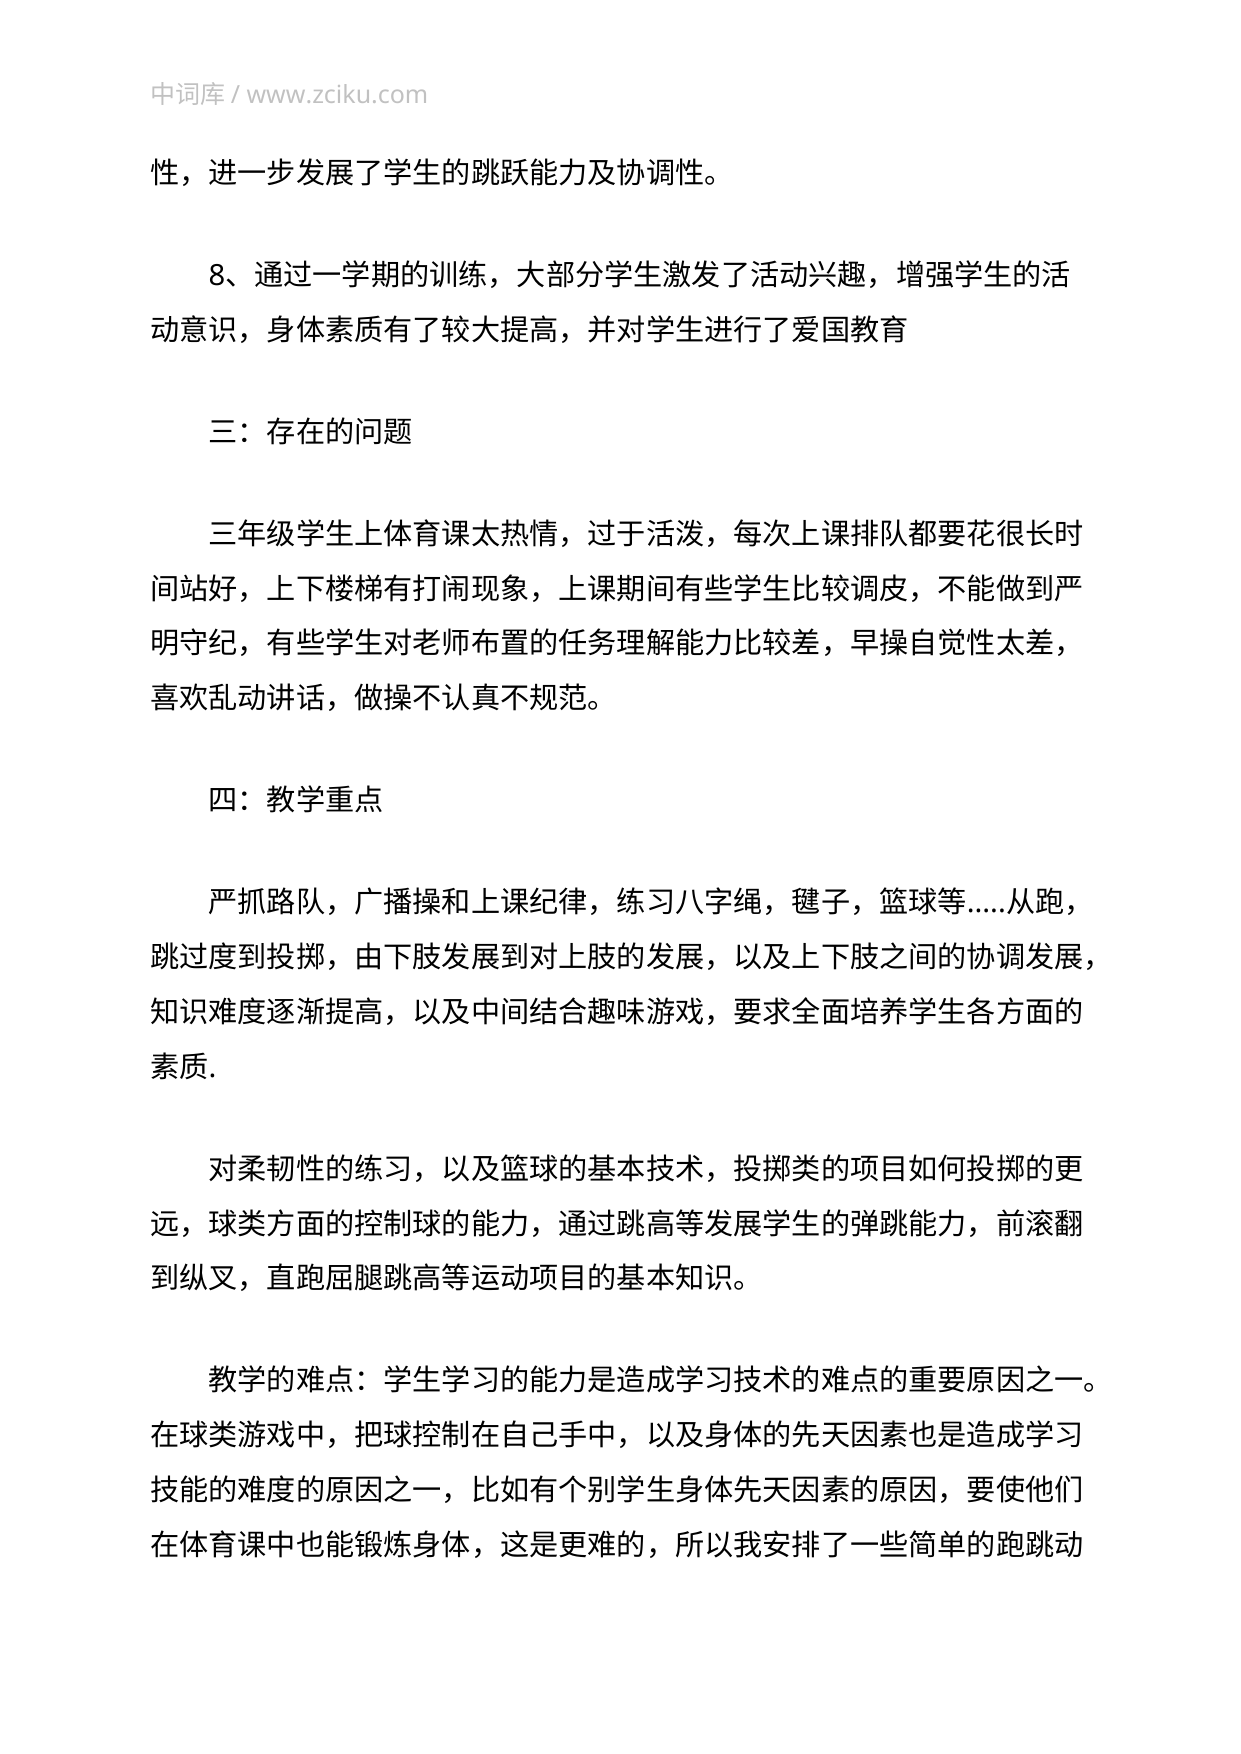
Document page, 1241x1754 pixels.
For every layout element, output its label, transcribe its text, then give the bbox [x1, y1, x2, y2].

text 三：存在的问题 [150, 408, 1090, 451]
text 8、通过一学期的训练，大部分学生激发了活动兴趣，增强学生的活动意识，身体素质有了较大提高，并对学生进行了爱国教育 [150, 252, 1090, 349]
text 四：教学重点 [150, 777, 1090, 819]
text 严抓路队，广播操和上课纪律，练习八字绳，毽子，篮球等.....从跑，跳过度到投掷，由下肢发展到对上肢的发展，以及上下肢之间的协调发展，知识难度逐渐提高，以及中间结合趣味游戏，要求全面培养学生各方面的素质. [150, 878, 1090, 1086]
text 对柔韧性的练习，以及篮球的基本技术，投掷类的项目如何投掷的更远，球类方面的控制球的能力，通过跳高等发展学生的弹跳能力，前滚翻到纵叉，直跑屈腿跳高等运动项目的基本知识。 [150, 1145, 1090, 1297]
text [150, 150, 1090, 192]
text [150, 1357, 1090, 1564]
text 三年级学生上体育课太热情，过于活泼，每次上课排队都要花很长时间站好，上下楼梯有打闹现象，上课期间有些学生比较调皮，不能做到严明守纪，有些学生对老师布置的任务理解能力比较差，早操自觉性太差，喜欢乱动讲话，做操不认真不规范。 [150, 510, 1090, 717]
